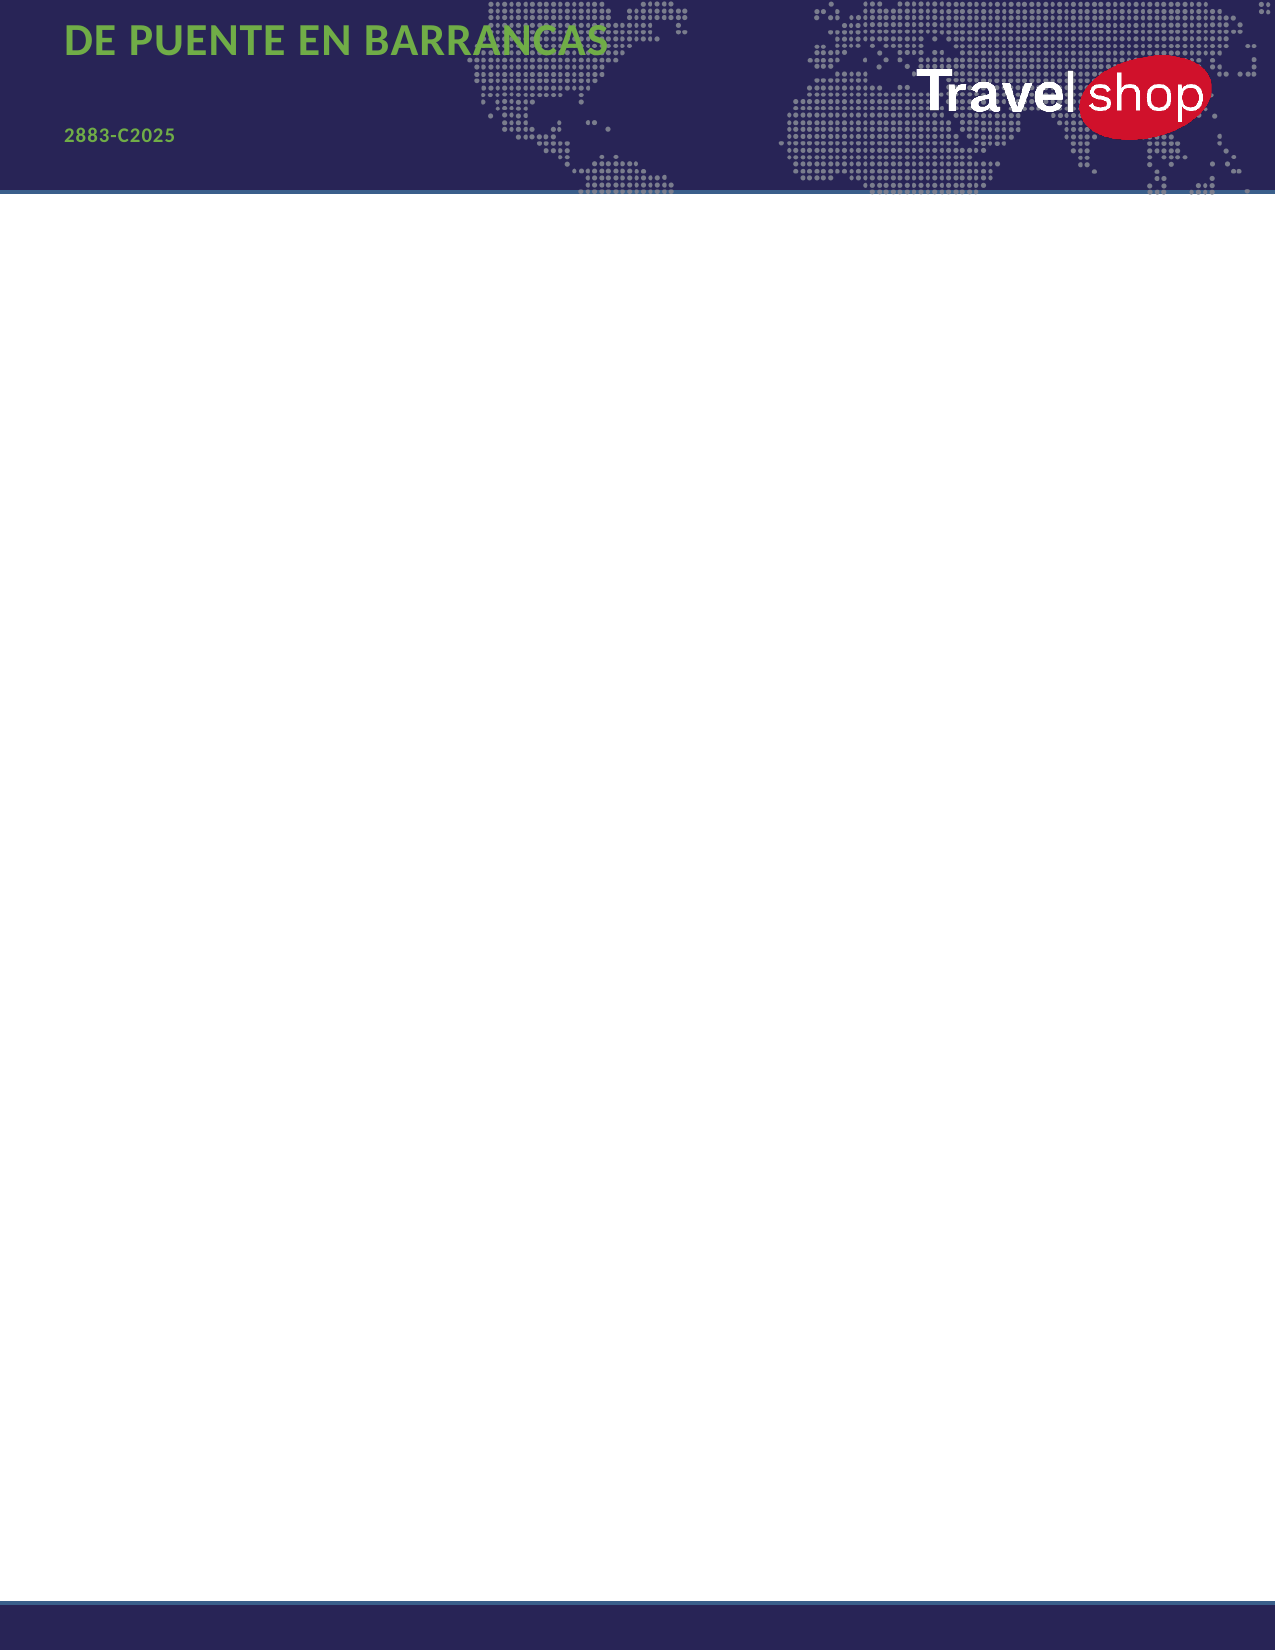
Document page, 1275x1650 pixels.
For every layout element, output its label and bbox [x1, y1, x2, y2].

picture [916, 55, 1212, 140]
